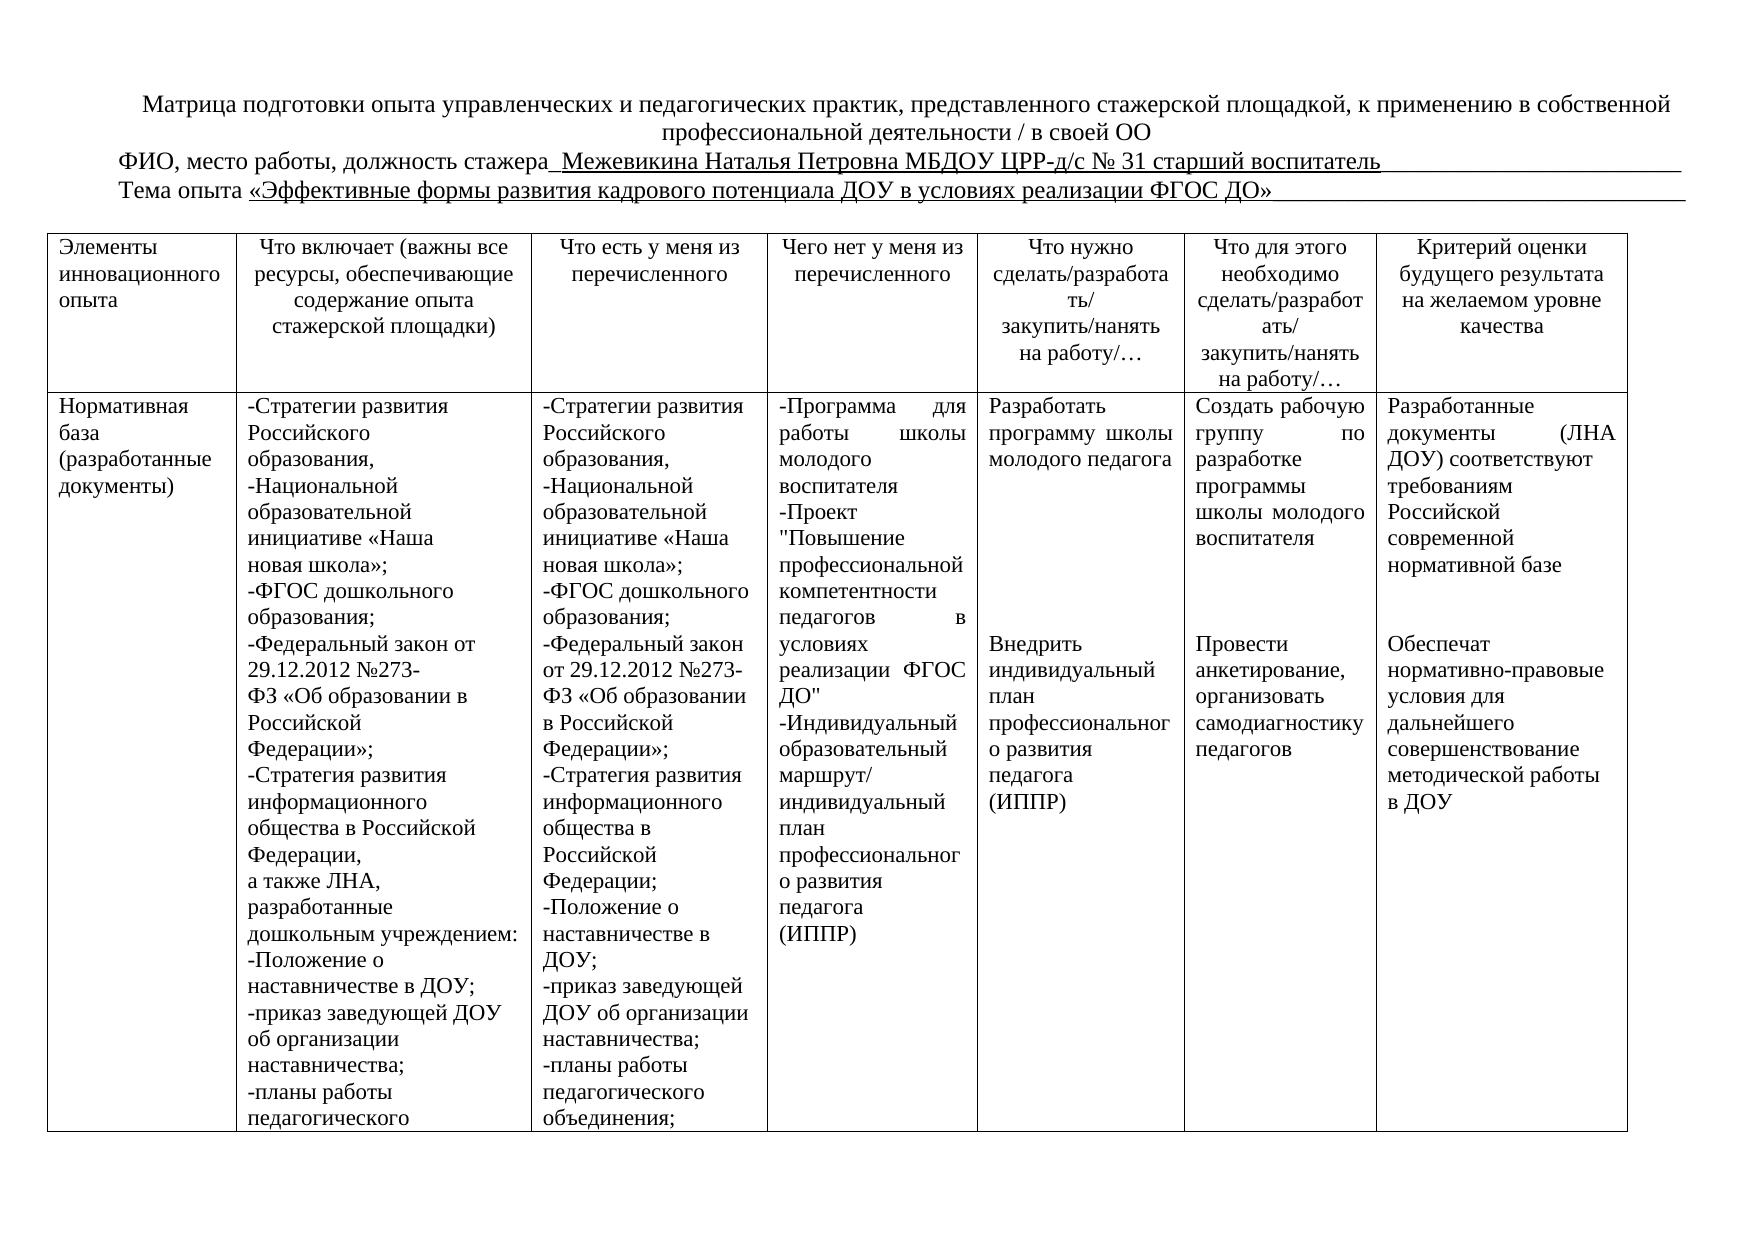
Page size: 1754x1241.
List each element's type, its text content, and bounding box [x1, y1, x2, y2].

table_header Критерий оценки будущего результата на желаемом уровне качества [1377, 234, 1627, 392]
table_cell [48, 393, 236, 1131]
table_header Что есть у меня из перечисленного [532, 234, 767, 392]
table_header Что для этого необходимо сделать/разработать/ закупить/нанять на работу/… [1185, 234, 1376, 392]
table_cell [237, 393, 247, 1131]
text Тема опыта «Эффективные формы развития кадрового потенциала ДОУ в условиях реализации ФГОС ДО»_________________________________ [118, 175, 1695, 204]
table_header Чего нет у меня из перечисленного [768, 234, 977, 392]
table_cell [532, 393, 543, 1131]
table_header Что включает (важны все ресурсы, обеспечивающие содержание опыта стажерской площадки) [237, 234, 531, 392]
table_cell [1377, 393, 1627, 1131]
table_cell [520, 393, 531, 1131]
text ФИО, место работы, должность стажера_Межевикина Наталья Петровна МБДОУ ЦРР-д/с № 31 старший воспитатель________________________ [118, 146, 1695, 175]
text Матрица подготовки опыта управленческих и педагогических практик, представленного стажерской площадкой, к применению в собственной профессиональной деятельности / в своей ОО [118, 89, 1695, 146]
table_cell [768, 393, 977, 1131]
table_header Что нужно сделать/разработать/ закупить/нанять на работу/… [978, 234, 1184, 392]
table_header Элементы инновационного опыта [48, 234, 236, 392]
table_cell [978, 393, 1184, 1131]
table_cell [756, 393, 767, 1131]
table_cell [1185, 393, 1376, 1131]
